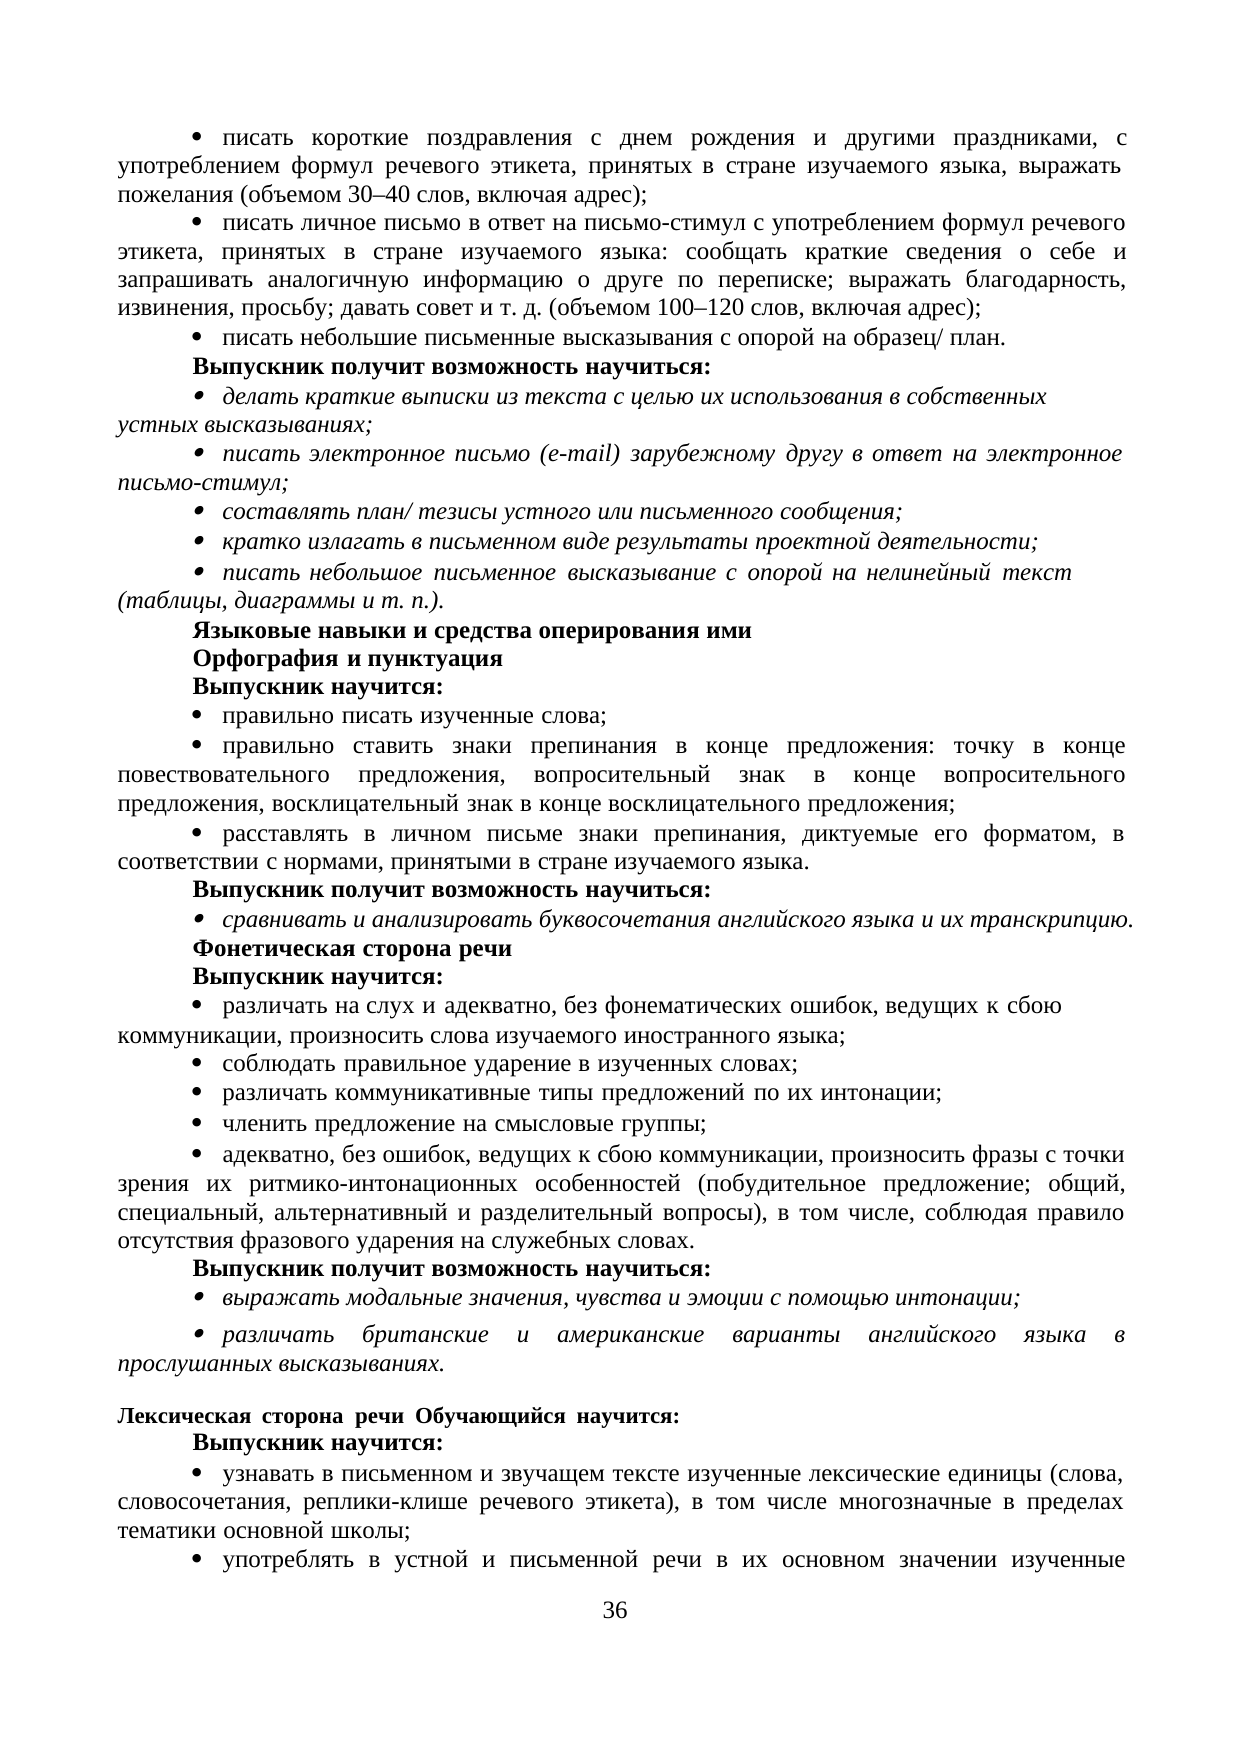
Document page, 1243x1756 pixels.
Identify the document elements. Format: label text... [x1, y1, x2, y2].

list различать на слух и адекватно, без фонематических ошибок, ведущих к сбою коммуникации, произносить слова изучаемого иностранного языка; [117, 990, 1064, 1048]
subtitle Выпускник получит возможность научиться: [192, 875, 1170, 903]
list составлять план/ тезисы устного или письменного сообщения; [192, 496, 1170, 525]
list кратко излагать в письменном виде результаты проектной деятельности; [192, 525, 1170, 555]
list сравнивать и анализировать буквосочетания английского языка и их транскрипцию. [192, 904, 1170, 932]
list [117, 1544, 1126, 1573]
subtitle Выпускник научится: [192, 1428, 1170, 1456]
subtitle Языковые навыки и средства оперирования ими Орфография и пунктуация [192, 616, 753, 672]
subtitle Фонетическая сторона речи Выпускник научится: [192, 934, 512, 990]
text пожелания (объемом 30–40 слов, включая адрес); [117, 179, 1170, 208]
list писать электронное письмо (e-mail) зарубежному другу в ответ на электронное письмо-стимул; [117, 439, 1126, 496]
list писать личное письмо в ответ на письмо-стимул с употреблением формул речевого этикета, принятых в стране изучаемого языка: сообщать краткие сведения о себе и запрашивать аналогичную информацию о друге по переписке; выражать благодарность, извинения, просьбу; давать совет и т. д. (объемом 100–120 слов, включая адрес); [117, 208, 1126, 321]
text Лексическая сторона речи Обучающийся научится: [117, 1403, 1170, 1428]
list членить предложение на смысловые группы; [192, 1107, 1170, 1137]
text Выпускник научится: [192, 672, 1170, 700]
list соблюдать правильное ударение в изученных словах; [192, 1049, 1170, 1077]
list расставлять в личном письме знаки препинания, диктуемые его форматом, в соответствии с нормами, принятыми в стране изучаемого языка. [117, 818, 1125, 875]
list выражать модальные значения, чувства и эмоции с помощью интонации; [192, 1281, 1170, 1312]
subtitle Выпускник получит возможность научиться: [192, 1254, 1170, 1281]
list писать короткие поздравления с днем рождения и другими праздниками, с употреблением формул речевого этикета, принятых в стране изучаемого языка, выражать [117, 123, 1127, 179]
list правильно писать изученные слова; [192, 700, 1170, 730]
list писать небольшое письменное высказывание с опорой на нелинейный текст (таблицы, диаграммы и т. п.). [117, 558, 1075, 614]
list различать коммуникативные типы предложений по их интонации; [192, 1077, 1170, 1107]
list различать британские и американские варианты английского языка в прослушанных высказываниях. [117, 1320, 1126, 1376]
list делать краткие выписки из текста с целью их использования в собственных устных высказываниях; [117, 382, 1066, 438]
subtitle Выпускник получит возможность научиться: [192, 352, 1170, 380]
list правильно ставить знаки препинания в конце предложения: точку в конце повествовательного предложения, вопросительный знак в конце вопросительного предложения, восклицательный знак в конце восклицательного предложения; [117, 731, 1126, 817]
list писать небольшие письменные высказывания с опорой на образец/ план. [192, 322, 1170, 352]
list узнавать в письменном и звучащем тексте изученные лексические единицы (слова, словосочетания, реплики-клише речевого этикета), в том числе многозначные в пределах тематики основной школы; [117, 1459, 1124, 1543]
list адекватно, без ошибок, ведущих к сбою коммуникации, произносить фразы с точки зрения их ритмико-интонационных особенностей (побудительное предложение; общий, специальный, альтернативный и разделительный вопросы), в том числе, соблюдая правило отсутствия фразового ударения на служебных словах. [117, 1139, 1126, 1254]
